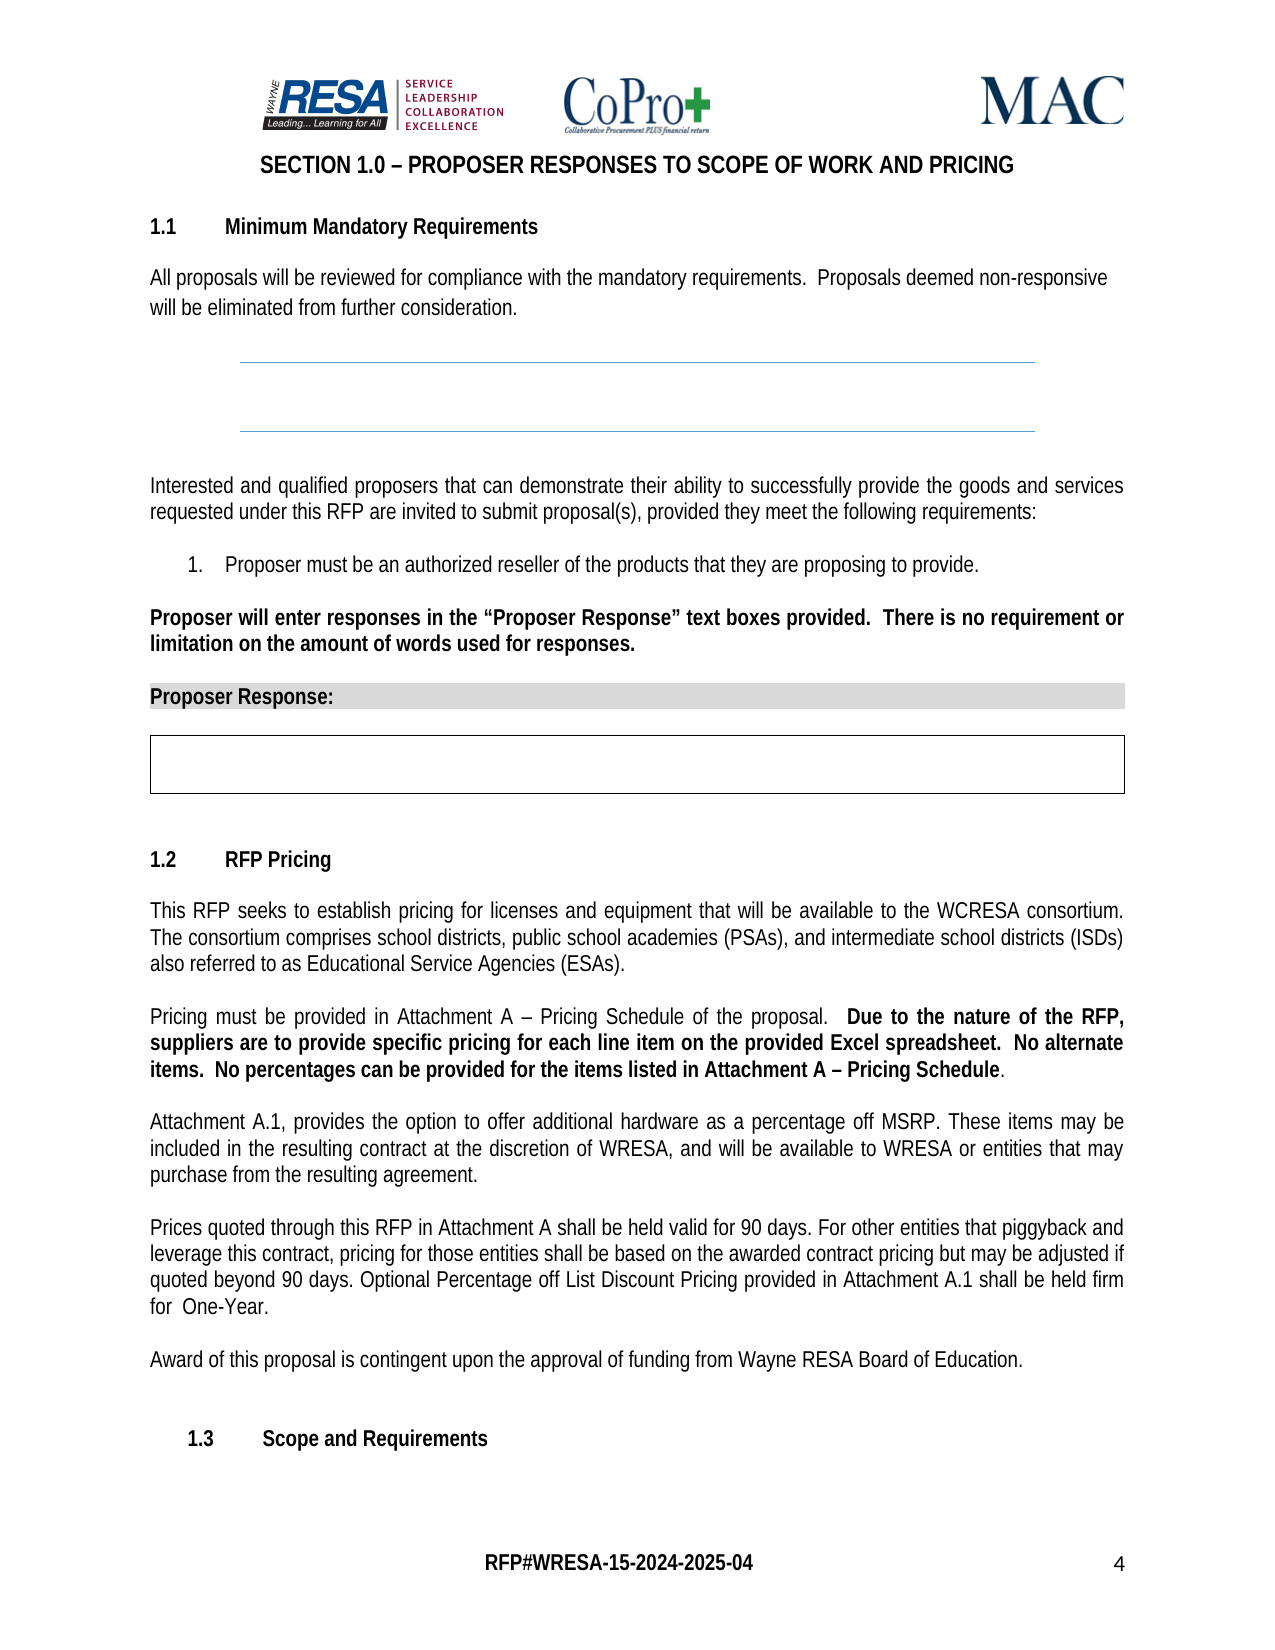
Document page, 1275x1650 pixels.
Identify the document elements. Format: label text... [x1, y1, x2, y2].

text Interested and qualified proposers that can demonstrate their ability to successfully provide the goods and services requested under this RFP are invited to submit proposal(s), provided they meet the following requirements: [150, 472, 1125, 524]
text Award of this proposal is contingent upon the approval of funding from Wayne RESA Board of Education. [150, 1346, 1125, 1372]
table_header [151, 736, 1124, 792]
list Proposer must be an authorized reseller of the products that they are proposing to provide. [187, 551, 1125, 577]
picture [262, 75, 505, 135]
text Proposer will enter responses in the “Proposer Response” text boxes provided. There is no requirement or limitation on the amount of words used for responses. [150, 603, 1125, 656]
picture [979, 76, 1124, 123]
subtitle 1.1 Minimum Mandatory Requirements [150, 213, 1125, 239]
text Pricing must be provided in Attachment A – Pricing Schedule of the proposal. Due to the nature of the RFP, suppliers are to provide specific pricing for each line item on the provided Excel spreadsheet. No alternate items. No percentages can be provided for the items listed in Attachment A – Pricing Schedule. [150, 1003, 1125, 1082]
text All proposals will be reviewed for compliance with the mandatory requirements. Proposals deemed non-responsive will be eliminated from further consideration. [150, 264, 1125, 321]
subtitle Scope and Requirements [187, 1424, 1125, 1451]
text Prices quoted through this RFP in Attachment A shall be held valid for 90 days. For other entities that piggyback and leverage this contract, pricing for those entities shall be based on the awarded contract pricing but may be adjusted if quoted beyond 90 days. Optional Percentage off List Discount Pricing provided in Attachment A.1 shall be held firm for One-Year. [150, 1214, 1125, 1319]
subtitle SECTION 1.0 – PROPOSER RESPONSES TO SCOPE OF WORK AND PRICING [150, 150, 1125, 179]
subtitle 1.2 RFP Pricing [150, 846, 1125, 873]
text This RFP seeks to establish pricing for licenses and equipment that will be available to the WCRESA consortium. The consortium comprises school districts, public school academies (PSAs), and intermediate school districts (ISDs) also referred to as Educational Service Agencies (ESAs). [150, 897, 1125, 977]
picture [563, 77, 710, 136]
text Proposer Response: [150, 683, 1125, 709]
text Attachment A.1, provides the option to offer additional hardware as a percentage off MSRP. These items may be included in the resulting contract at the discretion of WRESA, and will be available to WRESA or entities that may purchase from the resulting agreement. [150, 1108, 1125, 1187]
